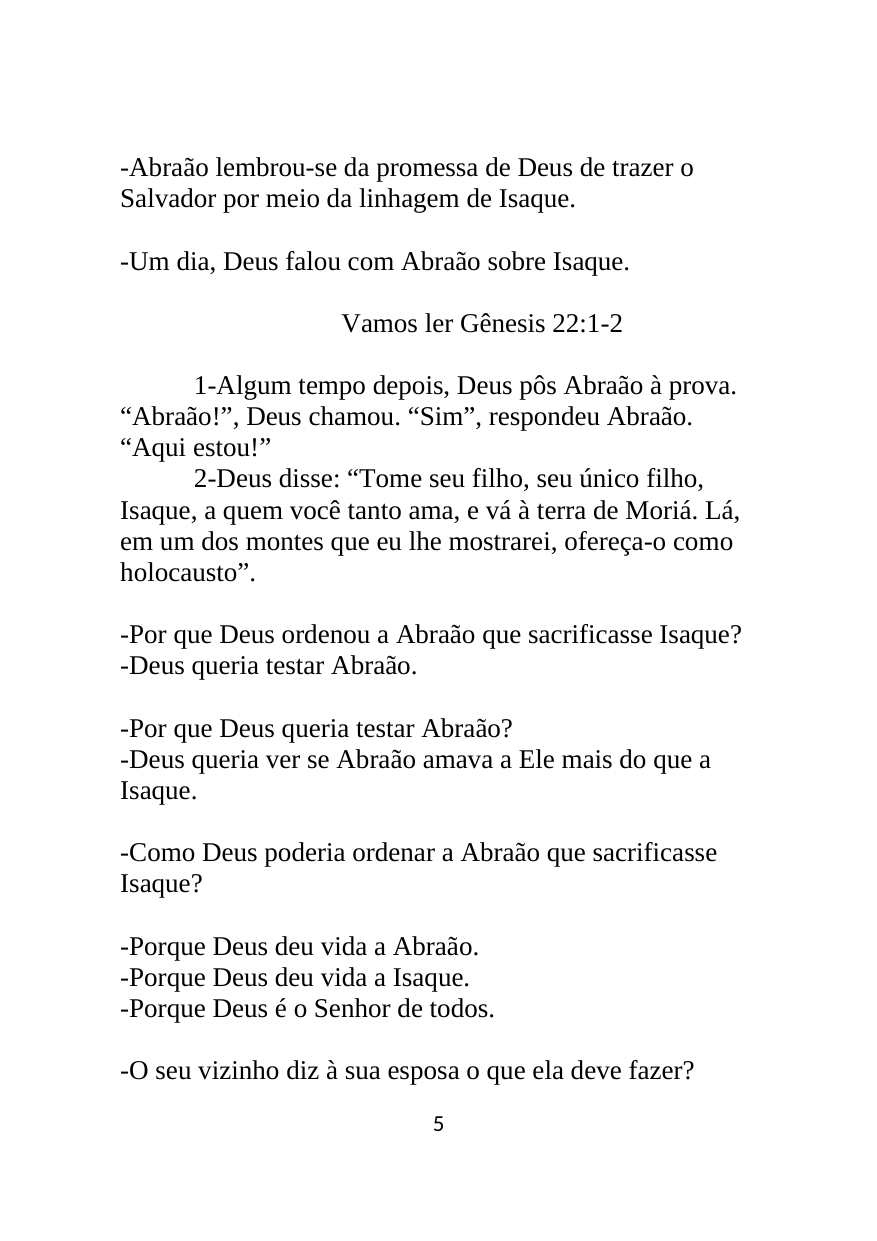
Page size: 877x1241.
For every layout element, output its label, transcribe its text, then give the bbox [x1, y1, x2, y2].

text Vamos ler Gênesis 22:1-2 [267, 307, 757, 338]
text -Por que Deus queria testar Abraão? [120, 712, 757, 743]
text -Deus queria testar Abraão. [120, 649, 757, 681]
text -Abraão lembrou-se da promessa de Deus de trazer o Salvador por meio da linhagem de Isaque. [120, 151, 757, 213]
text -Porque Deus deu vida a Abraão. [120, 930, 757, 961]
text -Por que Deus ordenou a Abraão que sacrificasse Isaque? [120, 618, 757, 649]
text -Um dia, Deus falou com Abraão sobre Isaque. [120, 244, 757, 276]
text 2-Deus disse: “Tome seu filho, seu único filho, Isaque, a quem você tanto ama, e vá à terra de Moriá. Lá, em um dos montes que eu lhe mostrarei, ofereça-o como holocausto”. [120, 463, 757, 587]
text -Porque Deus deu vida a Isaque. [120, 961, 757, 992]
text -Deus queria ver se Abraão amava a Ele mais do que a Isaque. [120, 743, 757, 805]
text 1-Algum tempo depois, Deus pôs Abraão à prova. “Abraão!”, Deus chamou. “Sim”, respondeu Abraão. “Aqui estou!” [120, 369, 757, 463]
text -Porque Deus é o Senhor de todos. [120, 992, 757, 1023]
text -O seu vizinho diz à sua esposa o que ela deve fazer? [120, 1054, 757, 1086]
text -Como Deus poderia ordenar a Abraão que sacrificasse Isaque? [120, 836, 757, 899]
